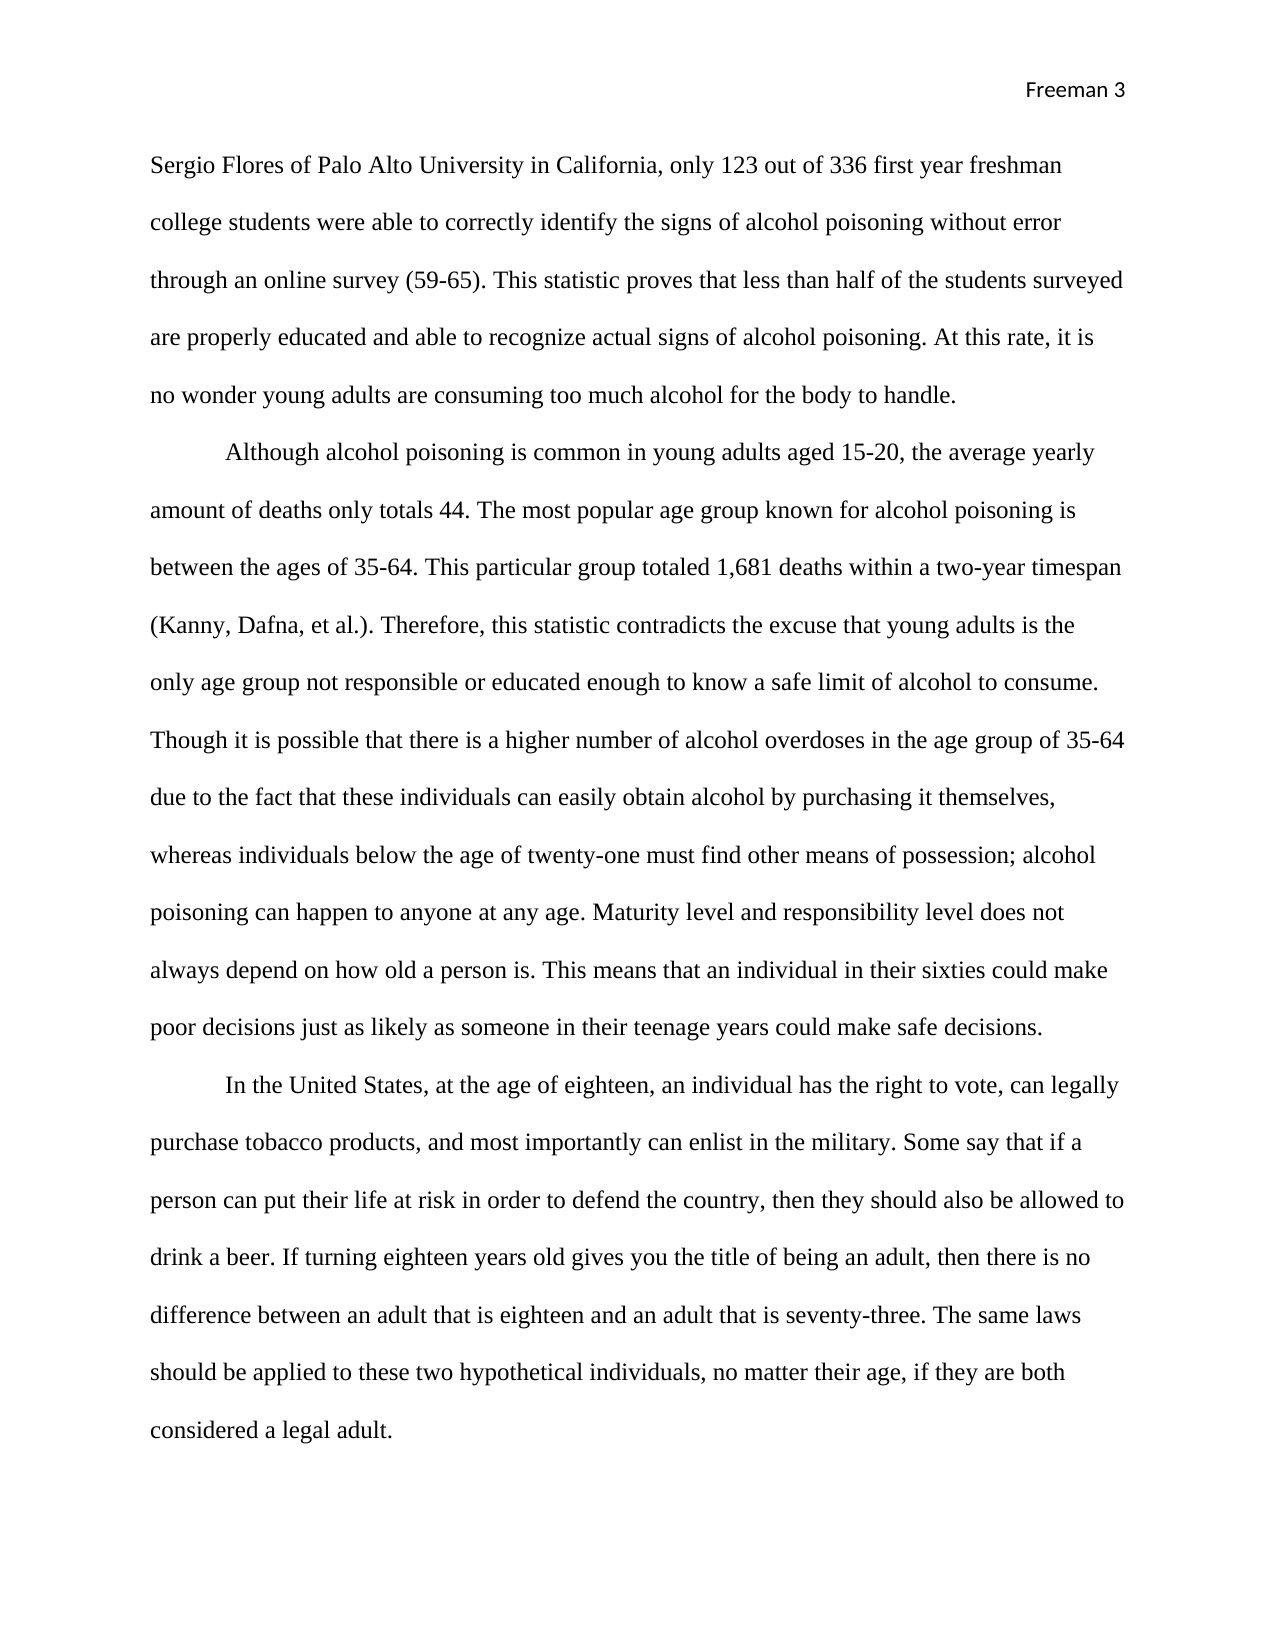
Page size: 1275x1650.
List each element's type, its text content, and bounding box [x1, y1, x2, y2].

text Although alcohol poisoning is common in young adults aged 15-20, the average yearly amount of deaths only totals 44. The most popular age group known for alcohol poisoning is between the ages of 35-64. This particular group totaled 1,681 deaths within a two-year timespan (Kanny, Dafna, et al.). Therefore, this statistic contradicts the excuse that young adults is the only age group not responsible or educated enough to know a safe limit of alcohol to consume. Though it is possible that there is a higher number of alcohol overdoses in the age group of 35-64 due to the fact that these individuals can easily obtain alcohol by purchasing it themselves, whereas individuals below the age of twenty-one must find other means of possession; alcohol poisoning can happen to anyone at any age. Maturity level and responsibility level does not always depend on how old a person is. This means that an individual in their sixties could make poor decisions just as likely as someone in their teenage years could make safe decisions. [150, 437, 1125, 1041]
text In the United States, at the age of eighteen, an individual has the right to vote, can legally purchase tobacco products, and most importantly can enlist in the military. Some say that if a person can put their life at risk in order to defend the country, then they should also be allowed to drink a beer. If turning eighteen years old gives you the title of being an adult, then there is no difference between an adult that is eighteen and an adult that is seventy-three. The same laws should be applied to these two hypothetical individuals, no matter their age, if they are both considered a legal adult. [150, 1070, 1125, 1444]
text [150, 150, 1125, 409]
